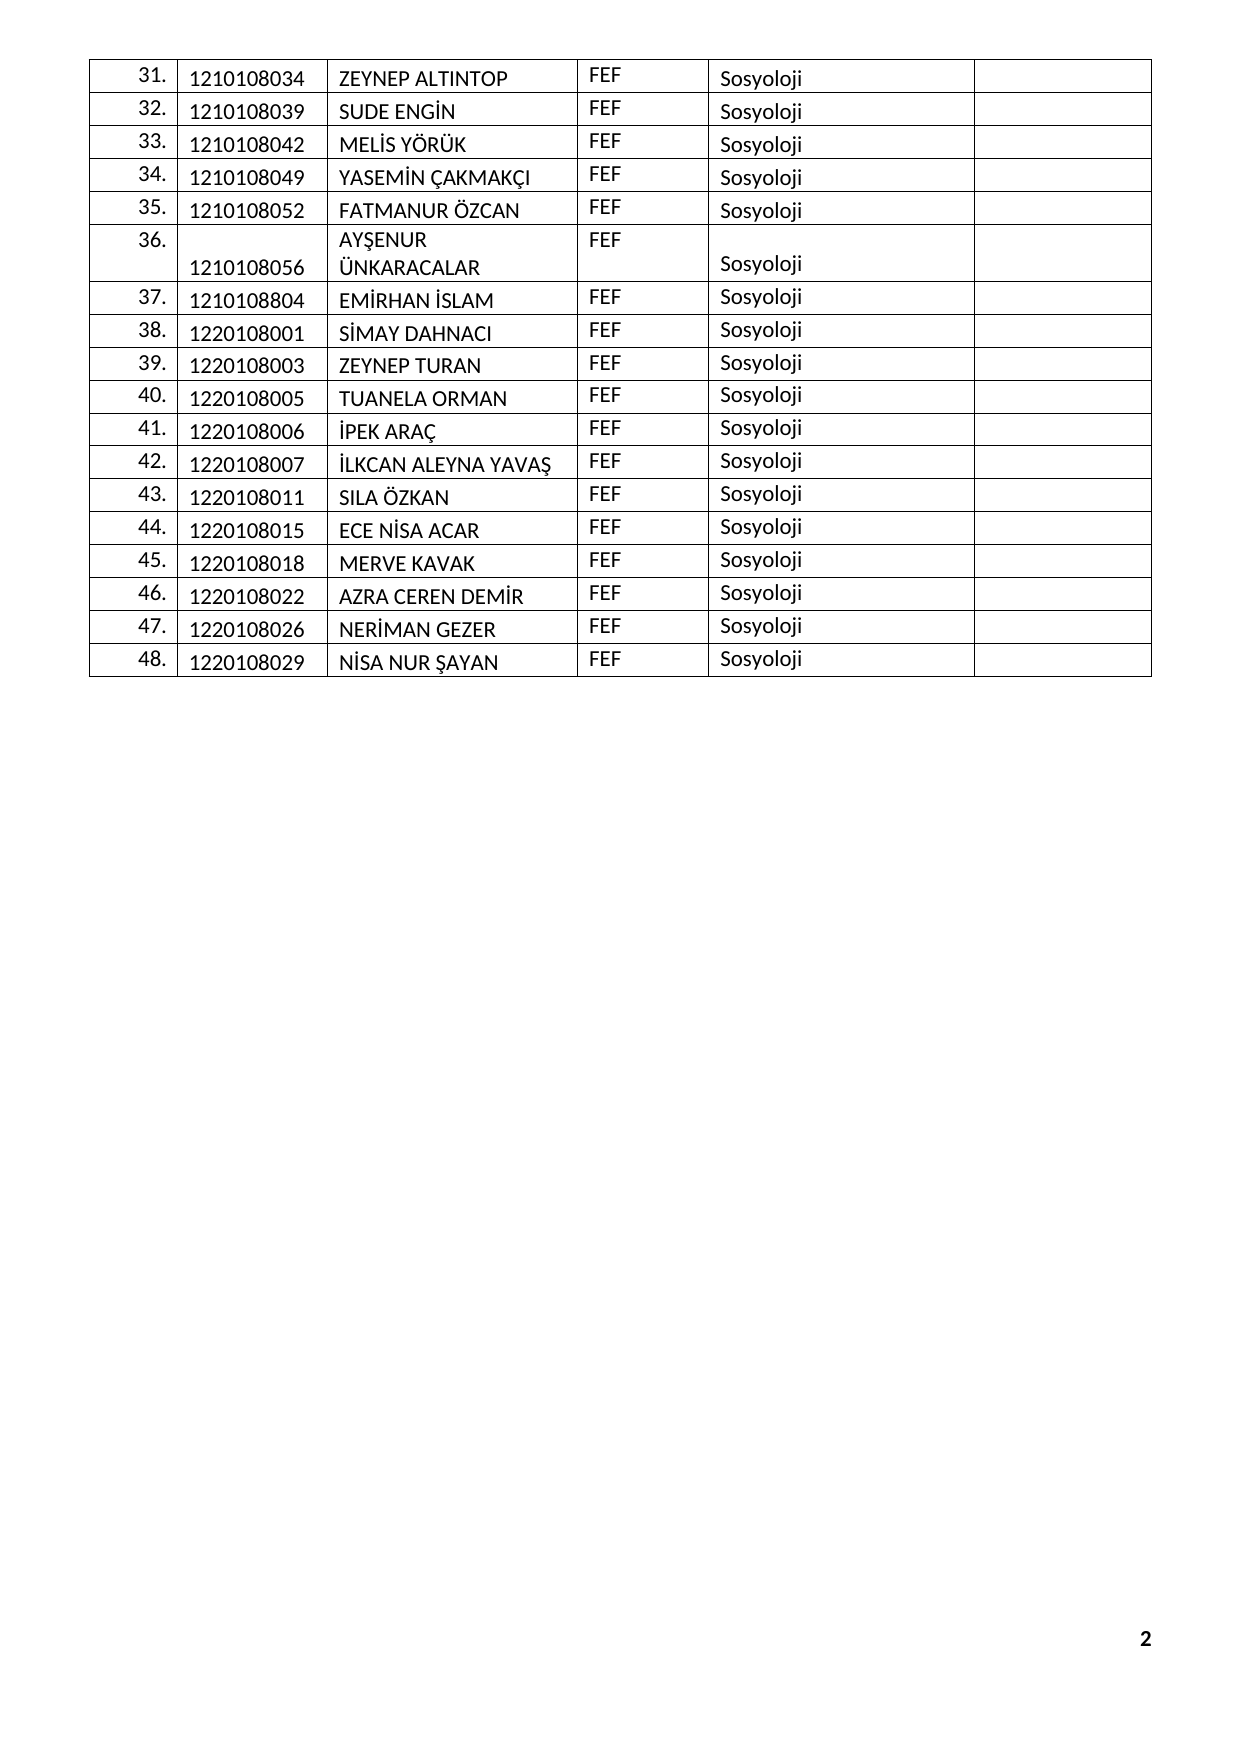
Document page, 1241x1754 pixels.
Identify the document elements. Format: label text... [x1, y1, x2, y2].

table_cell [975, 93, 1151, 125]
table_cell Sosyoloji [709, 315, 974, 347]
table_cell 1220108006 [178, 414, 327, 445]
table_cell [90, 545, 177, 577]
table_cell FEF [578, 60, 708, 92]
table_cell MELİS YÖRÜK [328, 126, 577, 158]
table_cell Sosyoloji [709, 225, 974, 281]
table_cell [975, 479, 1151, 511]
table_cell [975, 611, 1151, 643]
table_cell [90, 644, 177, 676]
table_cell FEF [578, 93, 708, 125]
table_cell [975, 578, 1151, 610]
table_cell SILA ÖZKAN [328, 479, 577, 511]
table_cell Sosyoloji [709, 126, 974, 158]
table_cell Sosyoloji [709, 545, 974, 577]
table_cell 1220108003 [178, 348, 327, 379]
table_cell [90, 611, 177, 643]
table_cell [975, 414, 1151, 445]
table_cell Sosyoloji [709, 479, 974, 511]
table_cell FEF [578, 545, 708, 577]
table_cell [975, 644, 1151, 676]
table_cell [90, 159, 177, 191]
table_cell [975, 282, 1151, 314]
table_cell [90, 578, 177, 610]
table_cell ZEYNEP TURAN [328, 348, 577, 379]
table_cell 1210108052 [178, 192, 327, 224]
table_cell AZRA CEREN DEMİR [328, 578, 577, 610]
table_cell [90, 315, 177, 347]
table_cell FEF [578, 159, 708, 191]
table_cell FEF [578, 414, 708, 445]
table_cell [90, 93, 177, 125]
table_cell [90, 126, 177, 158]
table_cell Sosyoloji [709, 348, 974, 379]
table_cell AYŞENUR ÜNKARACALAR [328, 225, 577, 281]
table_cell 1210108056 [178, 225, 327, 281]
table_cell ECE NİSA ACAR [328, 512, 577, 544]
table_cell Sosyoloji [709, 644, 974, 676]
table_cell FEF [578, 225, 708, 281]
table_cell [975, 545, 1151, 577]
table_cell [90, 381, 177, 412]
table_cell Sosyoloji [709, 446, 974, 478]
table_cell FEF [578, 192, 708, 224]
table_cell [90, 446, 177, 478]
table_cell İPEK ARAÇ [328, 414, 577, 445]
table_cell Sosyoloji [709, 60, 974, 92]
table_cell 1210108034 [178, 60, 327, 92]
table_cell [975, 126, 1151, 158]
table_cell İLKCAN ALEYNA YAVAŞ [328, 446, 577, 478]
table_cell [975, 192, 1151, 224]
table_cell Sosyoloji [709, 414, 974, 445]
table_cell [975, 381, 1151, 412]
table_cell FEF [578, 644, 708, 676]
table_cell [90, 282, 177, 314]
table_cell FEF [578, 381, 708, 412]
table_cell Sosyoloji [709, 192, 974, 224]
table_cell [975, 315, 1151, 347]
table_cell 1220108007 [178, 446, 327, 478]
table_cell [90, 60, 177, 92]
table_cell FEF [578, 611, 708, 643]
table_cell [90, 512, 177, 544]
table_cell FEF [578, 282, 708, 314]
table_cell 1220108026 [178, 611, 327, 643]
table_cell YASEMİN ÇAKMAKÇI [328, 159, 577, 191]
table_cell FEF [578, 446, 708, 478]
table_cell [975, 512, 1151, 544]
table_cell SİMAY DAHNACI [328, 315, 577, 347]
table_cell SUDE ENGİN [328, 93, 577, 125]
table_cell ZEYNEP ALTINTOP [328, 60, 577, 92]
table_cell 1220108005 [178, 381, 327, 412]
table_cell EMİRHAN İSLAM [328, 282, 577, 314]
table_cell MERVE KAVAK [328, 545, 577, 577]
table_cell 1210108804 [178, 282, 327, 314]
table_cell 1220108011 [178, 479, 327, 511]
table_cell 1220108029 [178, 644, 327, 676]
table_cell 1220108001 [178, 315, 327, 347]
table_cell [975, 225, 1151, 281]
table_cell FEF [578, 315, 708, 347]
table_cell Sosyoloji [709, 578, 974, 610]
table_cell 1220108018 [178, 545, 327, 577]
table_cell NERİMAN GEZER [328, 611, 577, 643]
table_cell [975, 159, 1151, 191]
table_cell 1220108015 [178, 512, 327, 544]
table_cell [90, 348, 177, 379]
table_cell [90, 414, 177, 445]
table_cell Sosyoloji [709, 512, 974, 544]
table_cell FEF [578, 348, 708, 379]
table_cell FATMANUR ÖZCAN [328, 192, 577, 224]
table_cell [90, 225, 177, 281]
table_cell [975, 446, 1151, 478]
table_cell FEF [578, 126, 708, 158]
table_cell Sosyoloji [709, 282, 974, 314]
table_cell [90, 192, 177, 224]
table_cell NİSA NUR ŞAYAN [328, 644, 577, 676]
table_cell FEF [578, 512, 708, 544]
table_cell 1210108049 [178, 159, 327, 191]
table_cell Sosyoloji [709, 93, 974, 125]
table_cell [975, 60, 1151, 92]
table_cell Sosyoloji [709, 381, 974, 412]
table_cell 1210108039 [178, 93, 327, 125]
table_cell [975, 348, 1151, 379]
table_cell TUANELA ORMAN [328, 381, 577, 412]
table_cell 1210108042 [178, 126, 327, 158]
table_cell Sosyoloji [709, 611, 974, 643]
table_cell FEF [578, 479, 708, 511]
table_cell [90, 479, 177, 511]
table_cell 1220108022 [178, 578, 327, 610]
table_cell Sosyoloji [709, 159, 974, 191]
table_cell FEF [578, 578, 708, 610]
